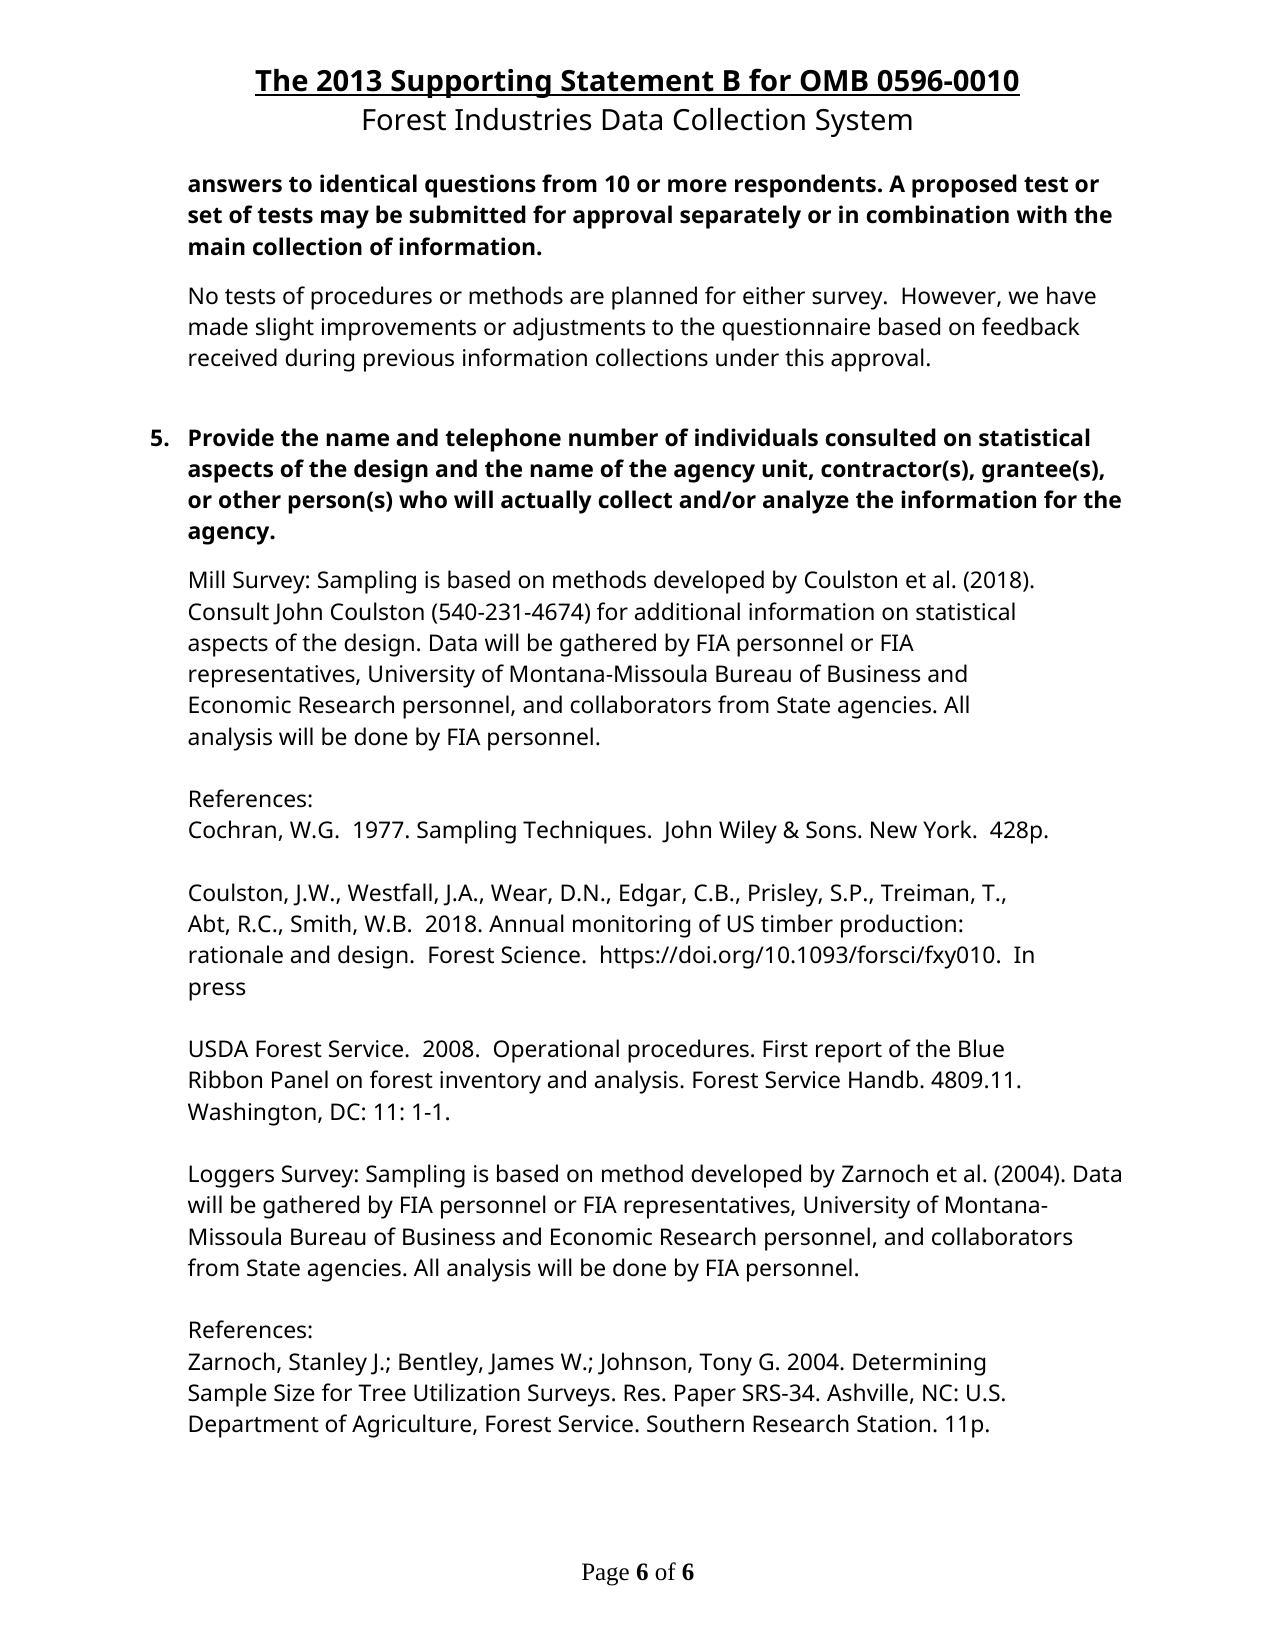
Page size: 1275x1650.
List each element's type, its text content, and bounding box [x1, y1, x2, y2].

text USDA Forest Service. 2008. Operational procedures. First report of the Blue Ribbon Panel on forest inventory and analysis. Forest Service Handb. 4809.11. Washington, DC: 11: 1-1. [187, 1033, 1050, 1127]
text Zarnoch, Stanley J.; Bentley, James W.; Johnson, Tony G. 2004. Determining Sample Size for Tree Utilization Surveys. Res. Paper SRS-34. Ashville, NC: U.S. Department of Agriculture, Forest Service. Southern Research Station. 11p. [187, 1346, 1050, 1439]
text Abt, R.C., Smith, W.B. 2018. Annual monitoring of US timber production: rationale and design. Forest Science. https://doi.org/10.1093/forsci/fxy010. In press [188, 908, 1050, 1002]
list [150, 168, 1125, 262]
text No tests of procedures or methods are planned for either survey. However, we have made slight improvements or adjustments to the questionnaire based on feedback received during previous information collections under this approval. [187, 280, 1125, 373]
text References: [187, 1314, 1050, 1346]
text Loggers Survey: Sampling is based on method developed by Zarnoch et al. (2004). Data will be gathered by FIA personnel or FIA representatives, University of Montana-Missoula Bureau of Business and Economic Research personnel, and collaborators from State agencies. All analysis will be done by FIA personnel. [187, 1158, 1125, 1283]
text Cochran, W.G. 1977. Sampling Techniques. John Wiley & Sons. New York. 428p. [188, 814, 1050, 846]
list Provide the name and telephone number of individuals consulted on statistical aspects of the design and the name of the agency unit, contractor(s), grantee(s), or other person(s) who will actually collect and/or analyze the information for the agency. [150, 421, 1125, 546]
text Coulston, J.W., Westfall, J.A., Wear, D.N., Edgar, C.B., Prisley, S.P., Treiman, T., [187, 877, 1050, 908]
text References: [187, 783, 1050, 814]
text Mill Survey: Sampling is based on methods developed by Coulston et al. (2018). Consult John Coulston (540-231-4674) for additional information on statistical aspects of the design. Data will be gathered by FIA personnel or FIA representatives, University of Montana-Missoula Bureau of Business and Economic Research personnel, and collaborators from State agencies. All analysis will be done by FIA personnel. [187, 564, 1050, 752]
